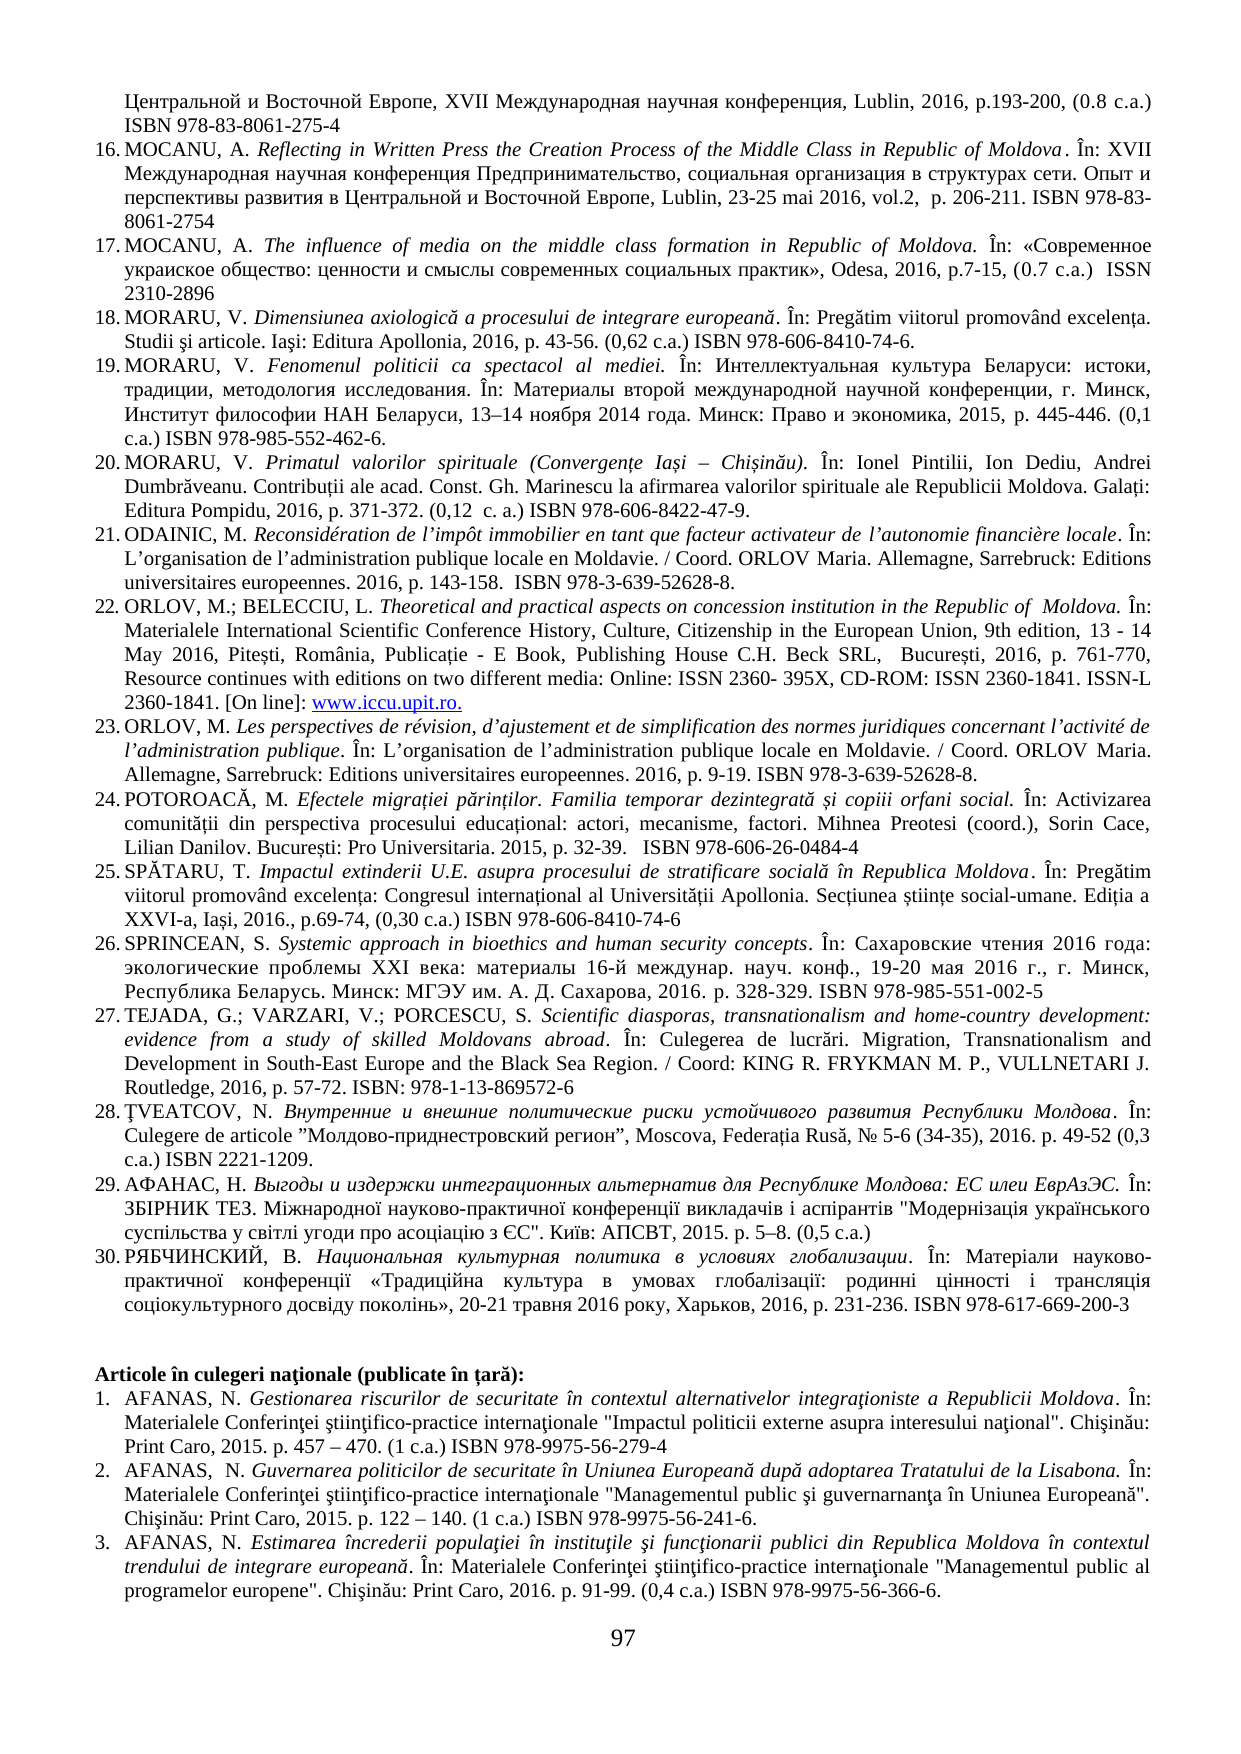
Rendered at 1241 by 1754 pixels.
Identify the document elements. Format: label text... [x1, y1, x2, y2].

list SPRINCEAN, S. Systemic approach in bioethics and human security concepts. În: Сахаровские чтения 2016 года: экологические проблемы XXI века: материалы 16-й междунар. науч. конф., 19-20 мая 2016 г., г. Минск, Республика Беларусь. Минск: МГЭУ им. А. Д. Сахарова, 2016. p. 328-329. ISBN 978-985-551-002-5 [94, 931, 1152, 1003]
list SPĂTARU, T. Impactul extinderii U.E. asupra procesului de stratificare socială în Republica Moldova. În: Pregătim viitorul promovând excelența: Congresul internațional al Universității Apollonia. Secțiunea științe social-umane. Ediția a XXVI-a, Iași, 2016., p.69-74, (0,30 c.a.) ISBN 978-606-8410-74-6 [94, 859, 1152, 931]
list MORARU, V. Dimensiunea axiologică a procesului de integrare europeană. În: Pregătim viitorul promovând excelența. Studii şi articole. Iaşi: Editura Apollonia, 2016, p. 43-56. (0,62 c.a.) ISBN 978-606-8410-74-6. [94, 305, 1152, 353]
list POTOROACĂ, M. Efectele migrației părinților. Familia temporar dezintegrată și copiii orfani social. În: Activizarea comunității din perspectiva procesului educațional: actori, mecanisme, factori. Mihnea Preotesi (coord.), Sorin Cace, Lilian Danilov. București: Pro Universitaria. 2015, p. 32-39. ISBN 978-606-26-0484-4 [94, 786, 1152, 859]
list АФАНАС, Н. Выгоды и издержки интеграционных альтернатив для Республике Молдова: ЕС илеи ЕврАзЭС. În: ЗБІРНИК ТЕЗ. Міжнародної науково-практичної конференції викладачів і аспірантів "Модернізація українського суспільства у світлі угоди про асоціацію з ЄС". Київ: АПСВТ, 2015. p. 5–8. (0,5 c.a.) [94, 1171, 1152, 1244]
list AFANAS, N. Estimarea încrederii populaţiei în instituţile şi funcţionarii publici din Republica Moldova în contextul trendului de integrare europeană. În: Materialele Conferinţei ştiinţifico-practice internaţionale "Managementul public al programelor europene". Chişinău: Print Caro, 2016. p. 91-99. (0,4 c.a.) ISBN 978-9975-56-366-6. [94, 1530, 1152, 1602]
list MOCANU, A. Reflecting in Written Press the Creation Process of the Middle Class in Republic of Moldova. În: XVII Международная научная конференция Предпринимательство, социальная организация в структурах сети. Опыт и перспективы развития в Центральной и Восточной Европе, Lublin, 23-25 mai 2016, vol.2, p. 206-211. ISBN 978-83-8061-2754 [94, 137, 1152, 233]
list MORARU, V. Primatul valorilor spirituale (Convergențe Iași – Chișinău). În: Ionel Pintilii, Ion Dediu, Andrei Dumbrăveanu. Contribuții ale acad. Const. Gh. Marinescu la afirmarea valorilor spirituale ale Republicii Moldova. Galați: Editura Pompidu, 2016, p. 371-372. (0,12 c. a.) ISBN 978-606-8422-47-9. [94, 449, 1152, 522]
list ŢVEATCOV, N. Внутренние и внешние политические риски устойчивого развития Республики Молдова. În: Culegere de articole ”Молдово-приднестровский регион”, Moscova, Federația Rusă, № 5-6 (34-35), 2016. p. 49-52 (0,3 c.a.) ISBN 2221-1209. [94, 1099, 1152, 1171]
list ORLOV, M.; BELECCIU, L. Theoretical and practical aspects on concession institution in the Republic of Moldova. În: Materialele International Scientific Conference History, Culture, Citizenship in the European Union, 9th edition, 13 - 14 May 2016, Pitești, România, Publicație - E Book, Publishing House C.H. Beck SRL, București, 2016, p. 761-770, Resource continues with editions on two different media: Online: ISSN 2360- 395X, CD-ROM: ISSN 2360-1841. ISSN-L 2360-1841. [On line]: www.iccu.upit.ro. [94, 594, 1152, 714]
list AFANAS, N. Gestionarea riscurilor de securitate în contextul alternativelor integraţioniste a Republicii Moldova. În: Materialele Conferinţei ştiinţifico-practice internaţionale "Impactul politicii externe asupra interesului naţional". Chişinău: Print Caro, 2015. p. 457 – 470. (1 c.a.) ISBN 978-9975-56-279-4 [94, 1386, 1152, 1458]
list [94, 89, 1152, 137]
list ODAINIC, M. Reconsidération de l’impôt immobilier en tant que facteur activateur de l’autonomie financière locale. În: L’organisation de l’administration publique locale en Moldavie. / Coord. ORLOV Maria. Allemagne, Sarrebruck: Editions universitaires europeennes. 2016, p. 143-158. ISBN 978-3-639-52628-8. [94, 522, 1152, 594]
list MORARU, V. Fenomenul politicii ca spectacol al mediei. În: Интеллектуальная культура Беларуси: истоки, традиции, методология исследования. În: Материалы второй международной научной конференции, г. Минск, Институт философии НАН Беларуси, 13–14 ноября 2014 года. Минск: Право и экономика, 2015, p. 445-446. (0,1 c.a.) ISBN 978-985-552-462-6. [94, 353, 1152, 449]
list TEJADA, G.; VARZARI, V.; PORCESCU, S. Scientific diasporas, transnationalism and home-country development: evidence from a study of skilled Moldovans abroad. În: Culegerea de lucrări. Migration, Transnationalism and Development in South-East Europe and the Black Sea Region. / Coord: KING R. FRYKMAN M. P., VULLNETARI J. Routledge, 2016, p. 57-72. ISBN: 978-1-13-869572-6 [94, 1003, 1152, 1099]
list ORLOV, M. Les perspectives de révision, d’ajustement et de simplification des normes juridiques concernant l’activité de l’administration publique. În: L’organisation de l’administration publique locale en Moldavie. / Coord. ORLOV Maria. Allemagne, Sarrebruck: Editions universitaires europeennes. 2016, p. 9-19. ISBN 978-3-639-52628-8. [94, 714, 1152, 786]
list AFANAS, N. Guvernarea politicilor de securitate în Uniunea Europeană după adoptarea Tratatului de la Lisabona. În: Materialele Conferinţei ştiinţifico-practice internaţionale "Managementul public şi guvernarnanţa în Uniunea Europeană". Chişinău: Print Caro, 2015. p. 122 – 140. (1 c.a.) ISBN 978-9975-56-241-6. [94, 1458, 1152, 1530]
list MOCANU, A. The influence of media on the middle class formation in Republic of Moldova. În: «Современное украиское общество: ценности и смыслы современных социальных практик», Odesa, 2016, p.7-15, (0.7 c.a.) ISSN 2310-2896 [94, 233, 1152, 305]
text Articole în culegeri naţionale (publicate în țară): [94, 1361, 1152, 1386]
list РЯБЧИНСКИЙ, В. Национальная культурная политика в условиях глобализации. În: Матеріали науково-практичної конференції «Традиційна культура в умовах глобалізації: родинні цінності і трансляція соціокультурного досвіду поколінь», 20-21 травня 2016 року, Харьков, 2016, p. 231-236. ISBN 978-617-669-200-3 [94, 1244, 1152, 1316]
